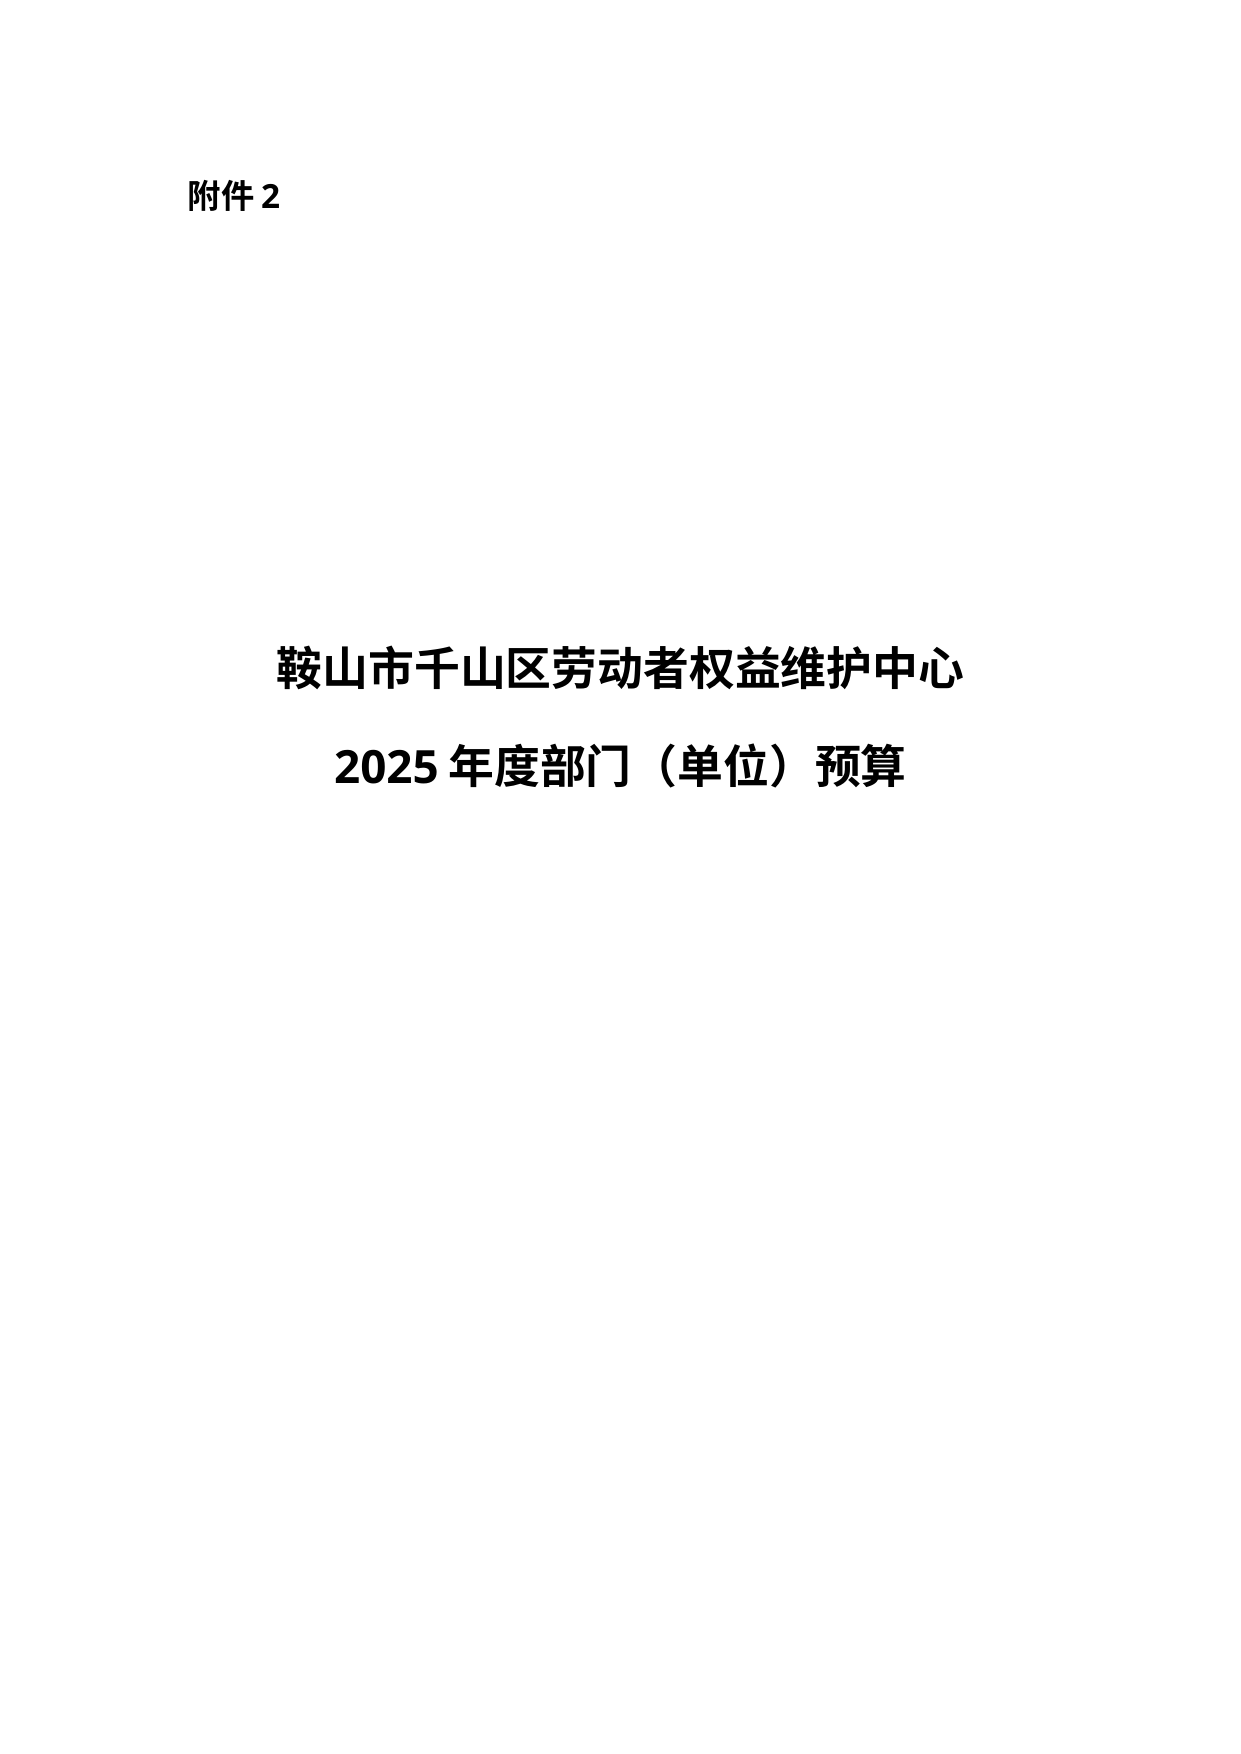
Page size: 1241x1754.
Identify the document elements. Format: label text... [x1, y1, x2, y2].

text 2025年度部门（单位）预算 [187, 714, 1053, 812]
text 鞍山市千山区劳动者权益维护中心 [187, 617, 1053, 714]
text 附件2 [187, 162, 1053, 227]
